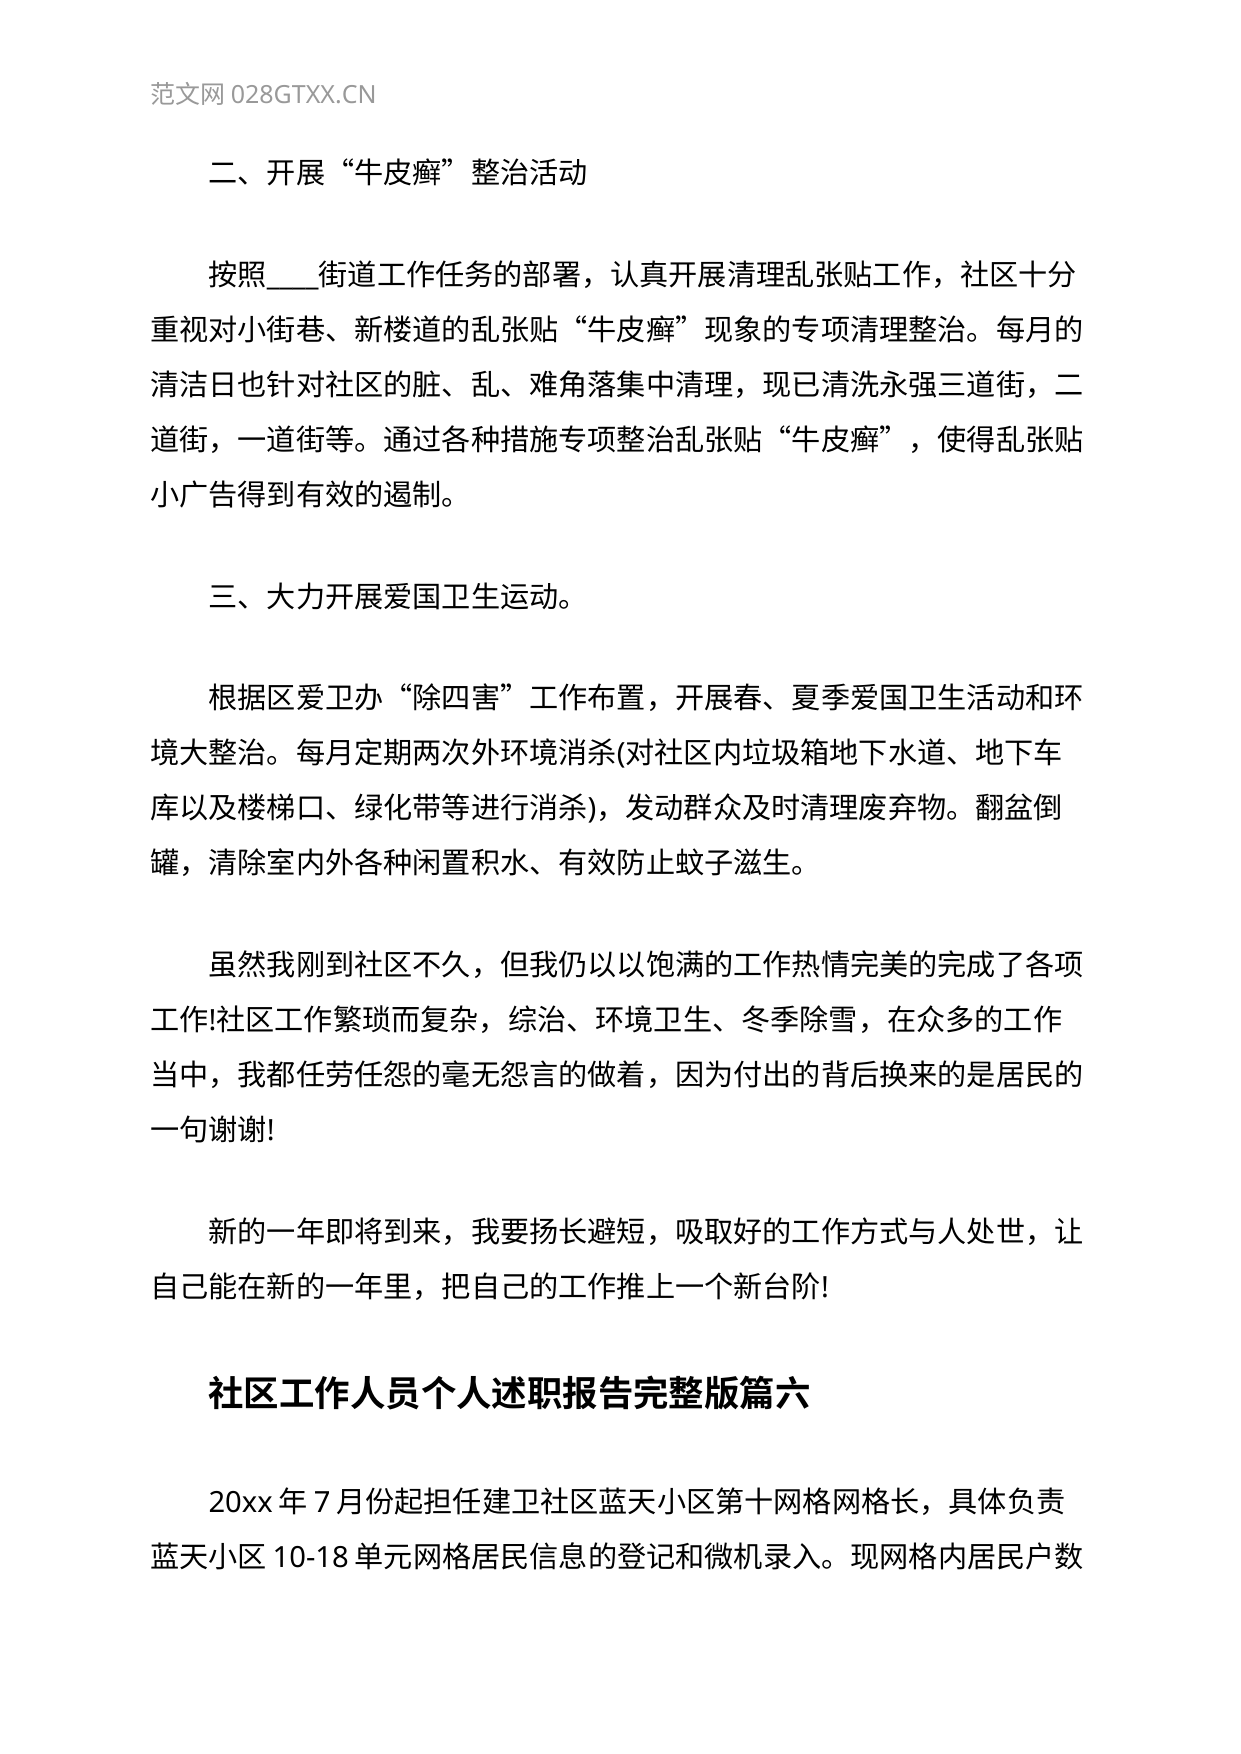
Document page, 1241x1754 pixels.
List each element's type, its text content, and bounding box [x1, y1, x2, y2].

text 二、开展“牛皮癣”整治活动 [150, 150, 1090, 192]
text 社区工作人员个人述职报告完整版篇六 [150, 1365, 1090, 1417]
text 虽然我刚到社区不久，但我仍以以饱满的工作热情完美的完成了各项工作!社区工作繁琐而复杂，综治、环境卫生、冬季除雪，在众多的工作当中，我都任劳任怨的毫无怨言的做着，因为付出的背后换来的是居民的一句谢谢! [150, 942, 1090, 1149]
text 三、大力开展爱国卫生运动。 [150, 573, 1090, 616]
text 根据区爱卫办“除四害”工作布置，开展春、夏季爱国卫生活动和环境大整治。每月定期两次外环境消杀(对社区内垃圾箱地下水道、地下车库以及楼梯口、绿化带等进行消杀)，发动群众及时清理废弃物。翻盆倒罐，清除室内外各种闲置积水、有效防止蚊子滋生。 [150, 675, 1090, 882]
text 新的一年即将到来，我要扬长避短，吸取好的工作方式与人处世，让自己能在新的一年里，把自己的工作推上一个新台阶! [150, 1208, 1090, 1306]
text 按照____街道工作任务的部署，认真开展清理乱张贴工作，社区十分重视对小街巷、新楼道的乱张贴“牛皮癣”现象的专项清理整治。每月的清洁日也针对社区的脏、乱、难角落集中清理，现已清洗永强三道街，二道街，一道街等。通过各种措施专项整治乱张贴“牛皮癣”，使得乱张贴小广告得到有效的遏制。 [150, 252, 1090, 514]
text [150, 1479, 1090, 1576]
